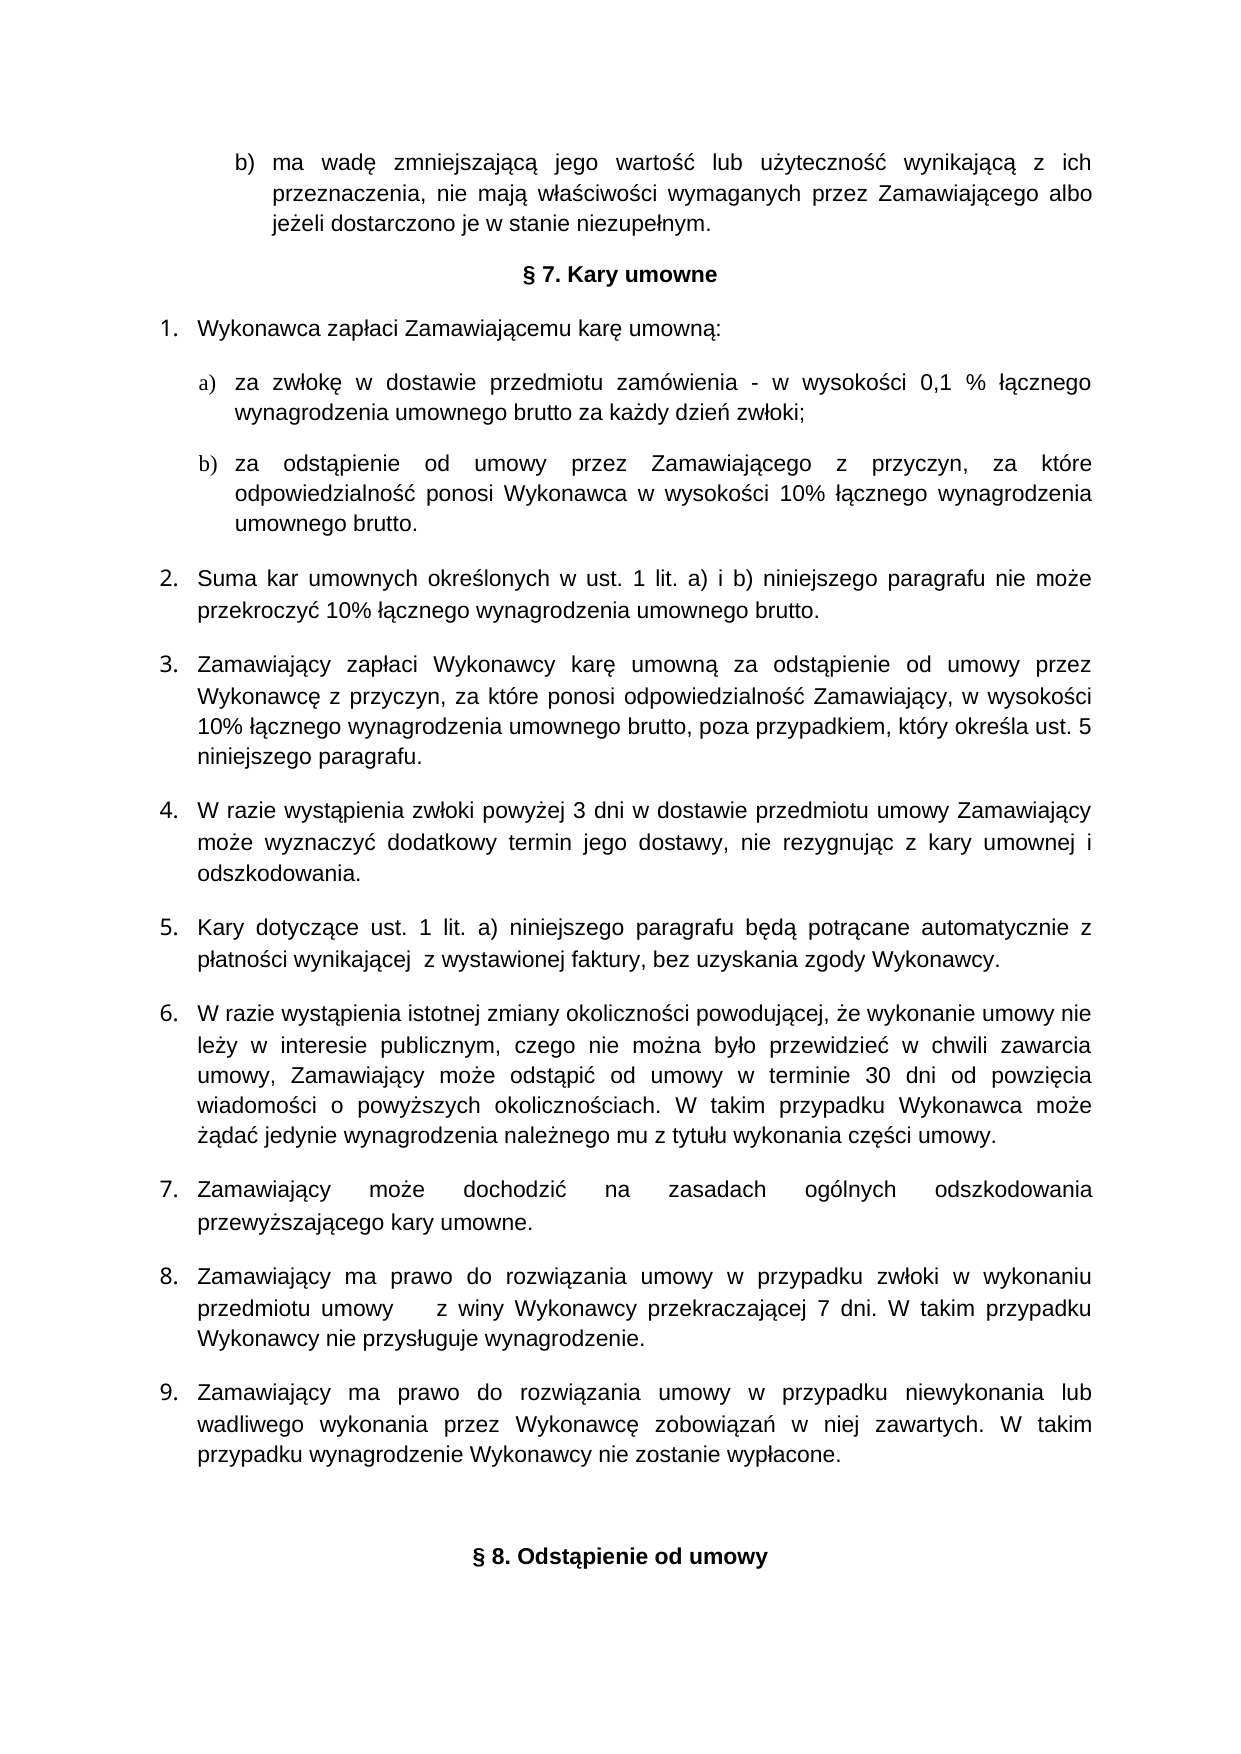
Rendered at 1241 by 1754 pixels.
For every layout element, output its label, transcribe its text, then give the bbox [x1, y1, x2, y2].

list W razie wystąpienia istotnej zmiany okoliczności powodującej, że wykonanie umowy nie leży w interesie publicznym, czego nie można było przewidzieć w chwili zawarcia umowy, Zamawiający może odstąpić od umowy w terminie 30 dni od powzięcia wiadomości o powyższych okolicznościach. W takim przypadku Wykonawca może żądać jedynie wynagrodzenia należnego mu z tytułu wykonania części umowy. [159, 997, 1092, 1149]
list za odstąpienie od umowy przez Zamawiającego z przyczyn, za które odpowiedzialność ponosi Wykonawca w wysokości 10% łącznego wynagrodzenia umownego brutto. [198, 450, 1092, 537]
list Kary dotyczące ust. 1 lit. a) niniejszego paragrafu będą potrącane automatycznie z płatności wynikającej z wystawionej faktury, bez uzyskania zgody Wykonawcy. [159, 911, 1092, 972]
list Zamawiający może dochodzić na zasadach ogólnych odszkodowania przewyższającego kary umowne. [159, 1173, 1092, 1235]
list W razie wystąpienia zwłoki powyżej 3 dni w dostawie przedmiotu umowy Zamawiający może wyznaczyć dodatkowy termin jego dostawy, nie rezygnując z kary umownej i odszkodowania. [159, 794, 1092, 886]
list Zamawiający ma prawo do rozwiązania umowy w przypadku niewykonania lub wadliwego wykonania przez Wykonawcę zobowiązań w niej zawartych. W takim przypadku wynagrodzenie Wykonawcy nie zostanie wypłacone. [159, 1376, 1092, 1468]
list Zamawiający ma prawo do rozwiązania umowy w przypadku zwłoki w wykonaniu przedmiotu umowy z winy Wykonawcy przekraczającej 7 dni. W takim przypadku Wykonawcy nie przysługuje wynagrodzenie. [159, 1259, 1092, 1351]
list Zamawiający zapłaci Wykonawcy karę umowną za odstąpienie od umowy przez Wykonawcę z przyczyn, za które ponosi odpowiedzialność Zamawiający, w wysokości 10% łącznego wynagrodzenia umownego brutto, poza przypadkiem, który określa ust. 5 niniejszego paragrafu. [159, 648, 1092, 769]
text § 8. Odstąpienie od umowy [148, 1543, 1092, 1570]
list Suma kar umownych określonych w ust. 1 lit. a) i b) niniejszego paragrafu nie może przekroczyć 10% łącznego wynagrodzenia umownego brutto. [159, 561, 1092, 623]
text § 7. Kary umowne [148, 261, 1092, 287]
list ma wadę zmniejszającą jego wartość lub użyteczność wynikającą z ich przeznaczenia, nie mają właściwości wymaganych przez Zamawiającego albo jeżeli dostarczono je w stanie niezupełnym. [234, 149, 1092, 236]
list Wykonawca zapłaci Zamawiającemu karę umowną: [159, 312, 1092, 343]
list za zwłokę w dostawie przedmiotu zamówienia - w wysokości 0,1 % łącznego wynagrodzenia umownego brutto za każdy dzień zwłoki; [198, 368, 1092, 425]
